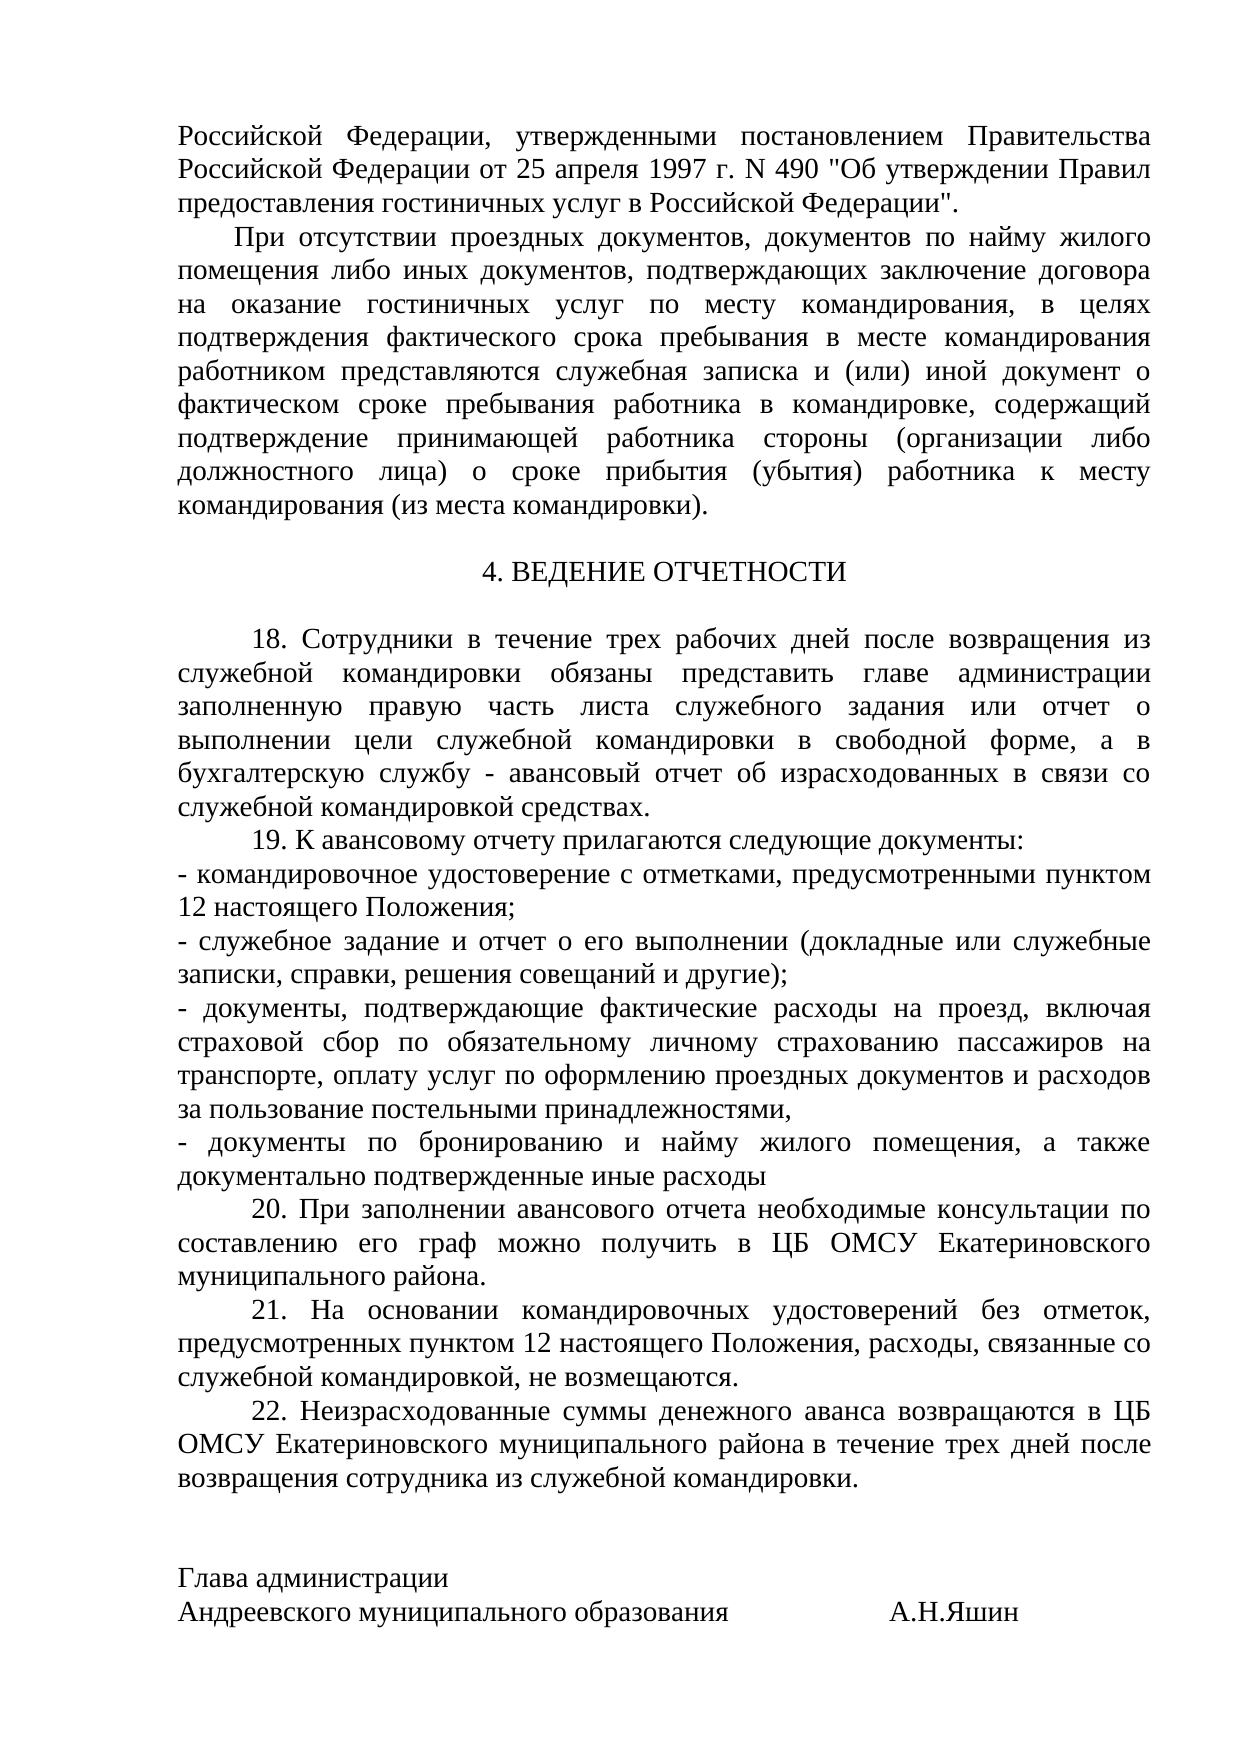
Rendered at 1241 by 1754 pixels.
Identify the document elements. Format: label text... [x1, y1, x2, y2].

text Глава администрации [177, 1560, 1152, 1594]
text - документы по бронированию и найму жилого помещения, а также документально подтвержденные иные расходы [177, 1124, 1152, 1191]
text 21. На основании командировочных удостоверений без отметок, предусмотренных пунктом 12 настоящего Положения, расходы, связанные со служебной командировкой, не возмещаются. [177, 1292, 1152, 1393]
text 22. Неизрасходованные суммы денежного аванса возвращаются в ЦБ ОМСУ Екатериновского муниципального района в течение трех дней после возвращения сотрудника из служебной командировки. [177, 1393, 1152, 1493]
text - командировочное удостоверение с отметками, предусмотренными пунктом 12 настоящего Положения; [177, 856, 1152, 923]
text 18. Сотрудники в течение трех рабочих дней после возвращения из служебной командировки обязаны представить главе администрации заполненную правую часть листа служебного задания или отчет о выполнении цели служебной командировки в свободной форме, а в бухгалтерскую службу - авансовый отчет об израсходованных в связи со служебной командировкой средствах. [177, 621, 1152, 822]
text Андреевского муниципального образования А.Н.Яшин [177, 1594, 1152, 1627]
text 20. При заполнении авансового отчета необходимые консультации по составлению его граф можно получить в ЦБ ОМСУ Екатериновского муниципального района. [177, 1191, 1152, 1292]
text - служебное задание и отчет о его выполнении (докладные или служебные записки, справки, решения совещаний и другие); [177, 923, 1152, 990]
text 19. К авансовому отчету прилагаются следующие документы: [177, 822, 1152, 856]
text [177, 118, 1152, 219]
text При отсутствии проездных документов, документов по найму жилого помещения либо иных документов, подтверждающих заключение договора на оказание гостиничных услуг по месту командирования, в целях подтверждения фактического срока пребывания в месте командирования работником представляются служебная записка и (или) иной документ о фактическом сроке пребывания работника в командировке, содержащий подтверждение принимающей работника стороны (организации либо должностного лица) о сроке прибытия (убытия) работника к месту командирования (из места командировки). [177, 219, 1152, 521]
text 4. ВЕДЕНИЕ ОТЧЕТНОСТИ [177, 554, 1152, 588]
text - документы, подтверждающие фактические расходы на проезд, включая страховой сбор по обязательному личному страхованию пассажиров на транспорте, оплату услуг по оформлению проездных документов и расходов за пользование постельными принадлежностями, [177, 990, 1152, 1124]
